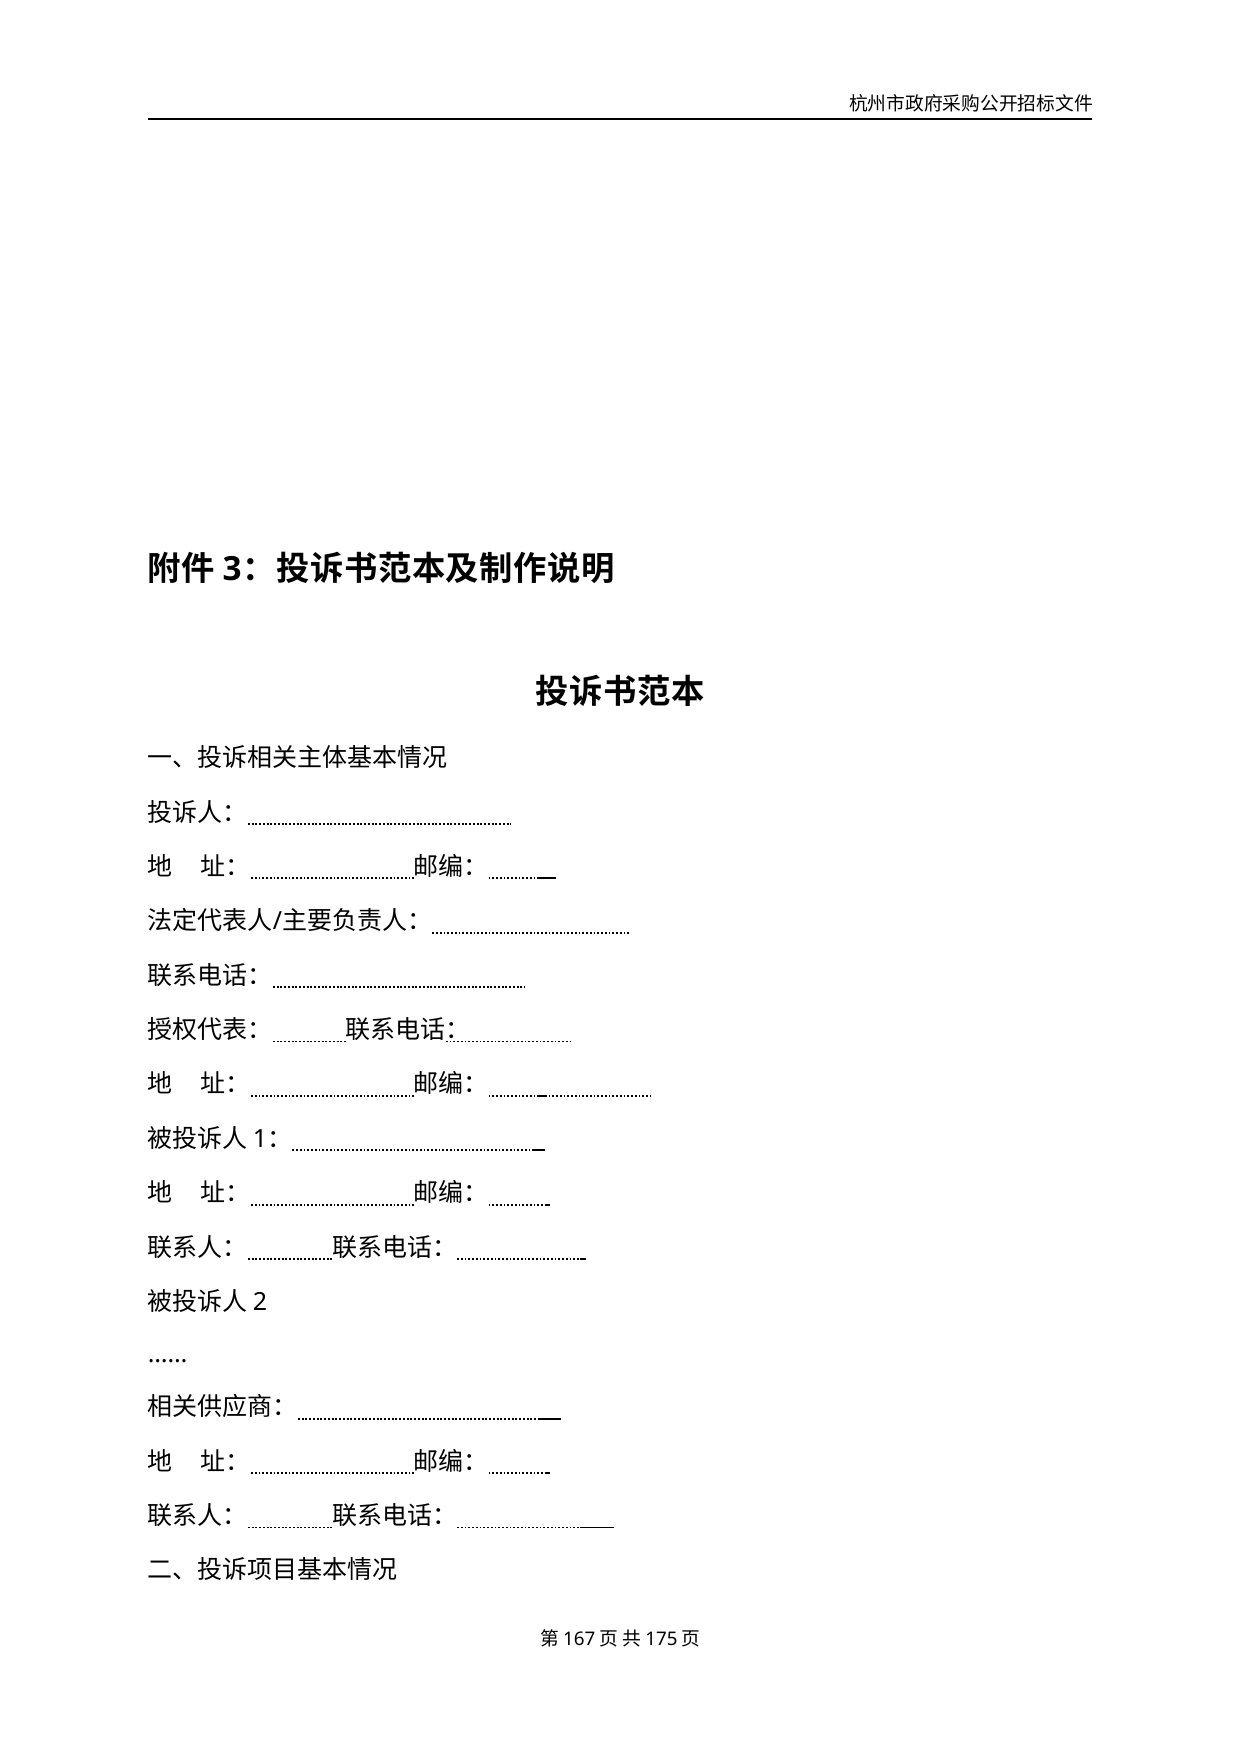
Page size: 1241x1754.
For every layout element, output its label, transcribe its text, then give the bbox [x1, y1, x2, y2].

text 地 址： 邮编： [148, 1173, 1092, 1209]
text 二、投诉项目基本情况 [148, 1550, 1092, 1586]
text 法定代表人/主要负责人： [148, 901, 1092, 937]
text 地 址： 邮编： [148, 846, 1092, 883]
text 联系电话： [148, 955, 1092, 991]
text 附件3：投诉书范本及制作说明 [148, 542, 1092, 590]
text 联系人： 联系电话： [148, 1227, 1092, 1263]
text 相关供应商： [148, 1387, 1092, 1423]
text 联系人： 联系电话： [148, 1496, 1092, 1532]
text 投诉人： [148, 792, 1092, 828]
text 被投诉人1： [148, 1118, 1092, 1154]
text 一、投诉相关主体基本情况 [148, 738, 1092, 774]
text …… [148, 1336, 1092, 1370]
text 授权代表： 联系电话： [148, 1009, 1092, 1046]
text 地 址： 邮编： [148, 1064, 1092, 1100]
text 被投诉人2 [148, 1281, 1092, 1318]
text 地 址： 邮编： [148, 1441, 1092, 1477]
text 投诉书范本 [148, 665, 1092, 713]
